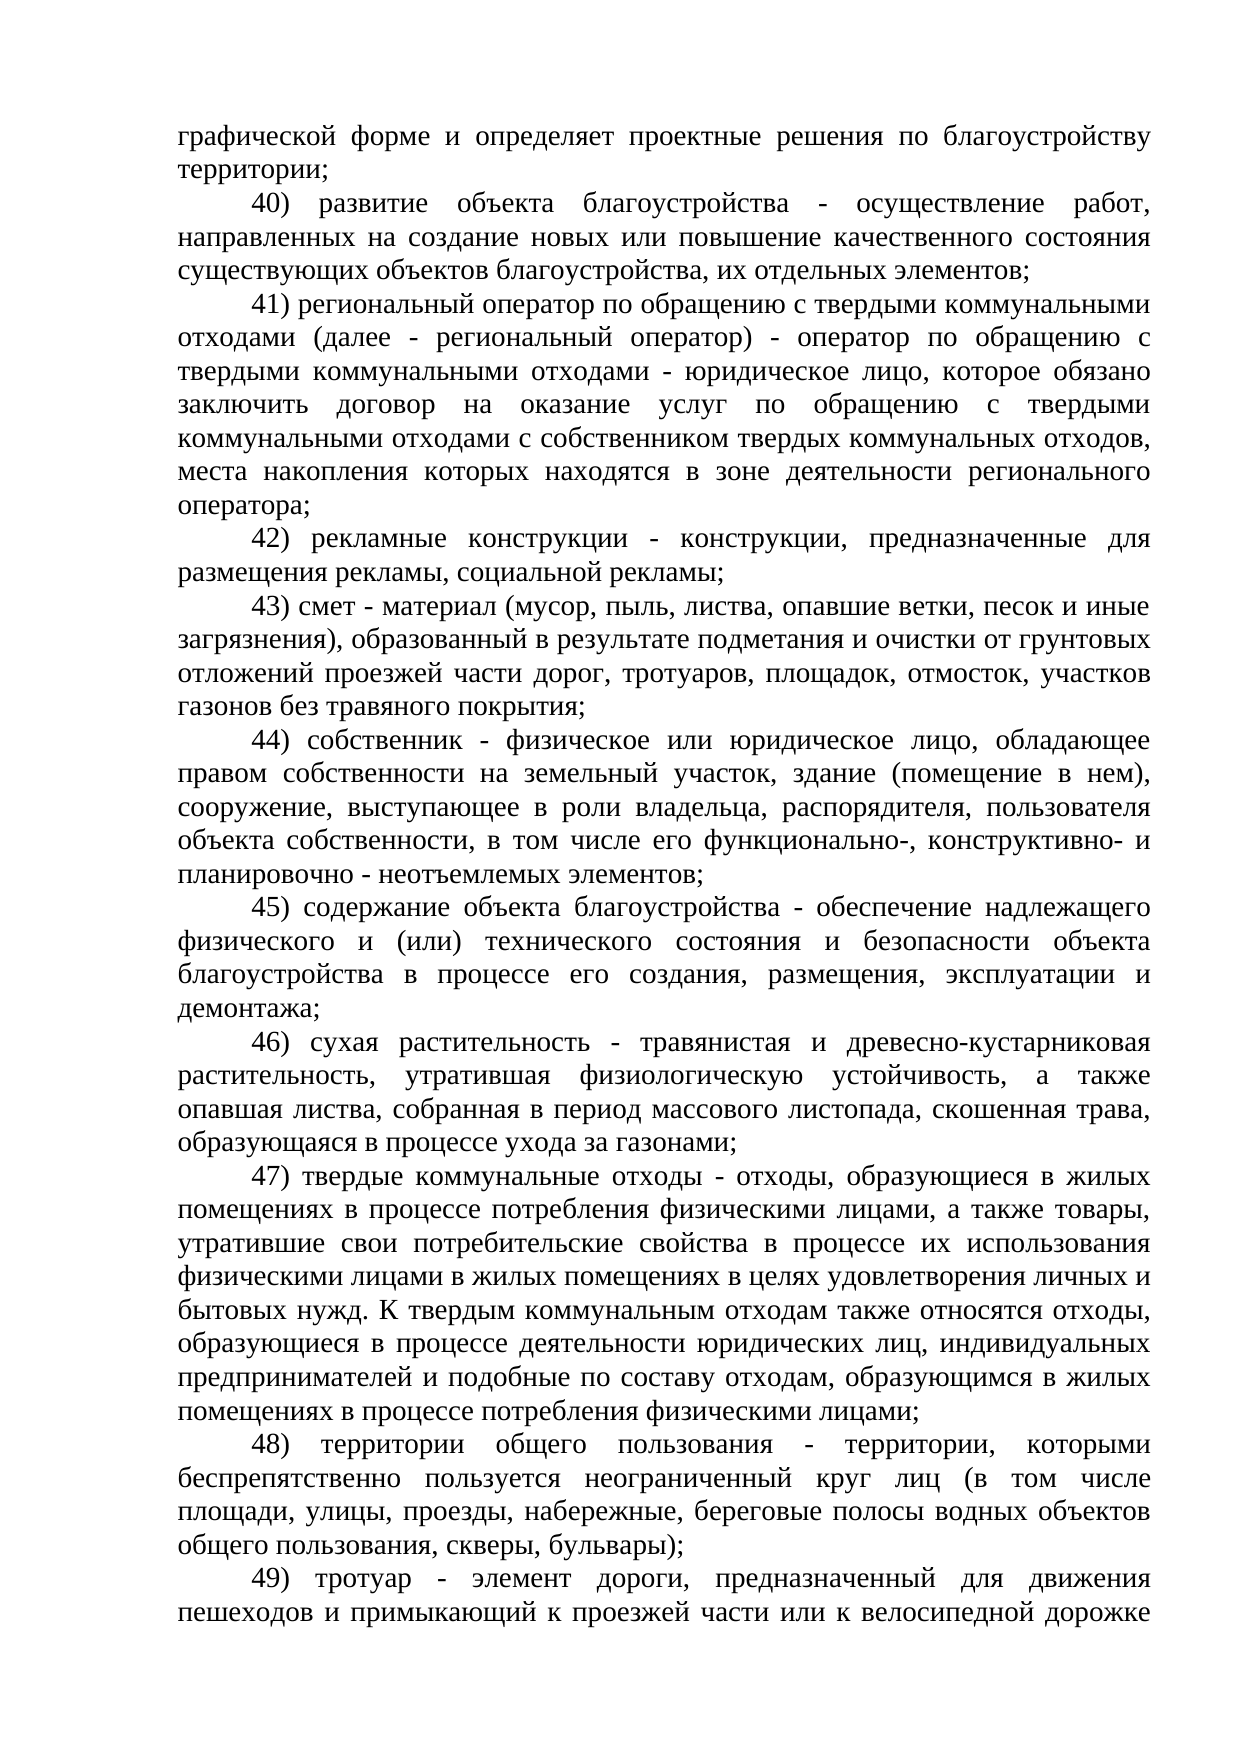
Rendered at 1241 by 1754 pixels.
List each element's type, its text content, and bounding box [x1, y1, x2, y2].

text 48) территории общего пользования - территории, которыми беспрепятственно пользуется неограниченный круг лиц (в том числе площади, улицы, проезды, набережные, береговые полосы водных объектов общего пользования, скверы, бульвары); [177, 1426, 1152, 1560]
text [177, 1560, 1152, 1627]
text 45) содержание объекта благоустройства - обеспечение надлежащего физического и (или) технического состояния и безопасности объекта благоустройства в процессе его создания, размещения, эксплуатации и демонтажа; [177, 889, 1152, 1024]
text 47) твердые коммунальные отходы - отходы, образующиеся в жилых помещениях в процессе потребления физическими лицами, а также товары, утратившие свои потребительские свойства в процессе их использования физическими лицами в жилых помещениях в целях удовлетворения личных и бытовых нужд. К твердым коммунальным отходам также относятся отходы, образующиеся в процессе деятельности юридических лиц, индивидуальных предпринимателей и подобные по составу отходам, образующимся в жилых помещениях в процессе потребления физическими лицами; [177, 1158, 1152, 1426]
text 43) смет - материал (мусор, пыль, листва, опавшие ветки, песок и иные загрязнения), образованный в результате подметания и очистки от грунтовых отложений проезжей части дорог, тротуаров, площадок, отмосток, участков газонов без травяного покрытия; [177, 588, 1152, 722]
text 41) региональный оператор по обращению с твердыми коммунальными отходами (далее - региональный оператор) - оператор по обращению с твердыми коммунальными отходами - юридическое лицо, которое обязано заключить договор на оказание услуг по обращению с твердыми коммунальными отходами с собственником твердых коммунальных отходов, места накопления которых находятся в зоне деятельности регионального оператора; [177, 286, 1152, 521]
text 42) рекламные конструкции - конструкции, предназначенные для размещения рекламы, социальной рекламы; [177, 521, 1152, 588]
text 40) развитие объекта благоустройства - осуществление работ, направленных на создание новых или повышение качественного состояния существующих объектов благоустройства, их отдельных элементов; [177, 185, 1152, 286]
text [177, 118, 1152, 185]
text 44) собственник - физическое или юридическое лицо, обладающее правом собственности на земельный участок, здание (помещение в нем), сооружение, выступающее в роли владельца, распорядителя, пользователя объекта собственности, в том числе его функционально-, конструктивно- и планировочно - неотъемлемых элементов; [177, 722, 1152, 889]
text 46) сухая растительность - травянистая и древесно-кустарниковая растительность, утратившая физиологическую устойчивость, а также опавшая листва, собранная в период массового листопада, скошенная трава, образующаяся в процессе ухода за газонами; [177, 1024, 1152, 1158]
